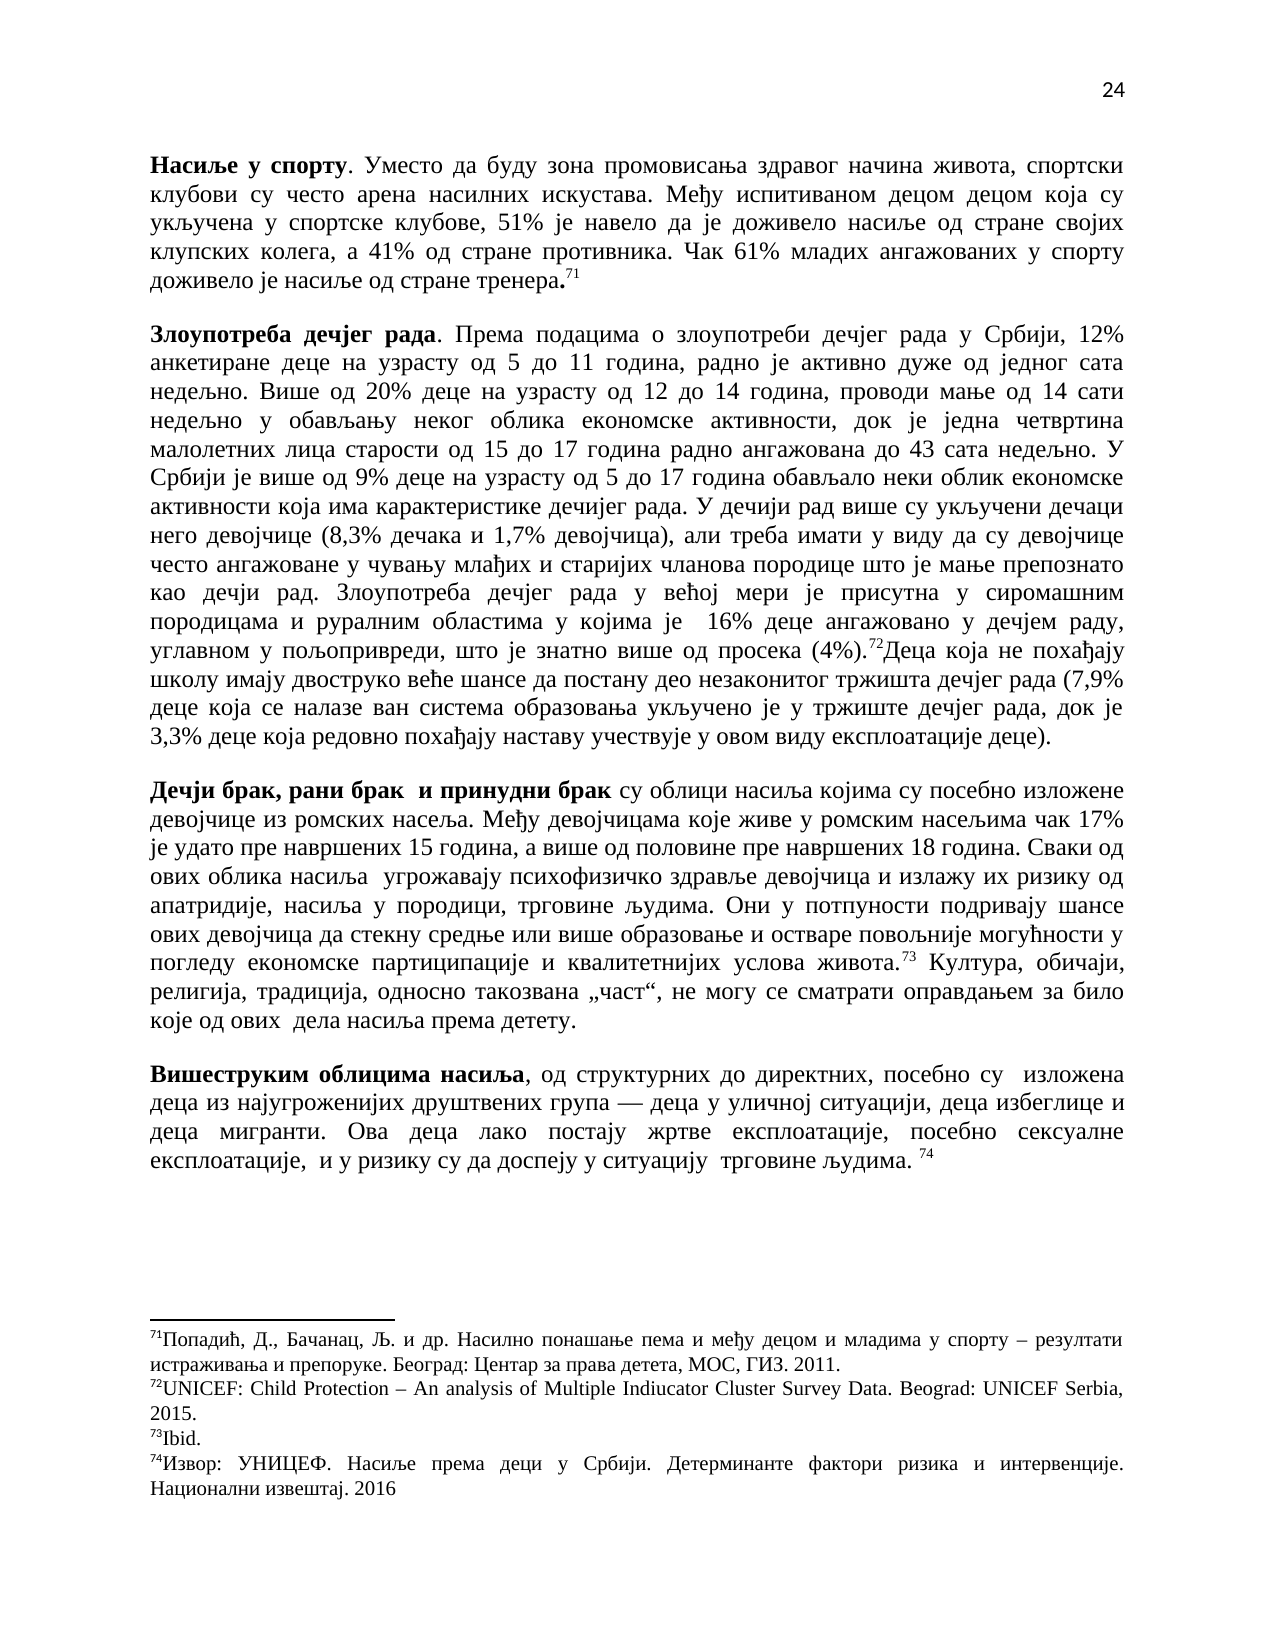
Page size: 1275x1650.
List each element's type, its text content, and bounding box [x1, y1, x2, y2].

text Дечји брак, рани брак и принудни брак су облици насиља којима су посебно изложене девојчице из ромских насеља. Mеђу девојчицама које живе у ромским насељима чак 17% је удато пре навршених 15 година, а више од половине пре навршених 18 година. Сваки од ових облика насиља угрожавају психофизичко здравље девојчица и излажу их ризику од апатридије, насиља у породици, трговине људима. Они у потпуности подривају шансе ових девојчица да стекну средње или више образовање и остваре повољније могућности у погледу економске партиципације и квалитетнијих услова живота. Култура, обичаји, религија, традиција, односно такозвана „част“, не могу се сматрати оправдањем за било које од ових дела насиља према детету. [150, 775, 1125, 1034]
text Насиље у спорту. Уместо да буду зона промовисања здравог начина живота, спортски клубови су често арена насилних искустава. Међу испитиваном децом децом која су укључена у спортске клубове, 51% је навело да је доживело насиље од стране својих клупских колега, а 41% од стране противника. Чак 61% младих ангажованих у спорту доживело је насиље од стране тренера. [150, 150, 1125, 294]
text Злоупотреба дечјег рада. Према подацима о злоупотреби дечјег рада у Србији, 12% анкетиране деце на узрасту од 5 до 11 година, радно је активно дуже од једног сата недељно. Више од 20% деце на узрасту од 12 до 14 година, проводи мање од 14 сати недељно у обављању неког облика економске активности, док је једна четвртина малолетних лица старости од 15 до 17 година радно ангажована до 43 сата недељно. У Србији је више од 9% деце на узрасту од 5 до 17 година обављало неки облик економске активности која има карактеристике дечијег рада. У дечији рад више су укључени дечаци него девојчице (8,3% дечака и 1,7% девојчица), али треба имати у виду да су девојчице често ангажоване у чувању млађих и старијих чланова породице што је мање препознато као дечји рад. Злоупотреба дечјег рада у већој мери је присутна у сиромашним породицама и руралним областима у којима је 16% деце ангажовано у дечјем раду, углавном у пољопривреди, што је знатно више од просека (4%).Деца која не похађају школу имају двоструко веће шансе да постану део незаконитог тржишта дечјег рада (7,9% деце која се налазе ван система образовања укључено је у тржиште дечјег рада, док је 3,3% деце која редовно похађају наставу учествује у овом виду експлоатације деце). [150, 319, 1125, 750]
text Вишеструким облицима насиља, од структурних до директних, посебно су изложена деца из најугроженијих друштвених група — деца у уличној ситуацији, деца избеглице и деца мигранти. Ова деца лако постају жртве експлоатације, посебно сексуалне експлоатације, и у ризику су да доспеју у ситуацију трговине људима. [150, 1059, 1125, 1174]
